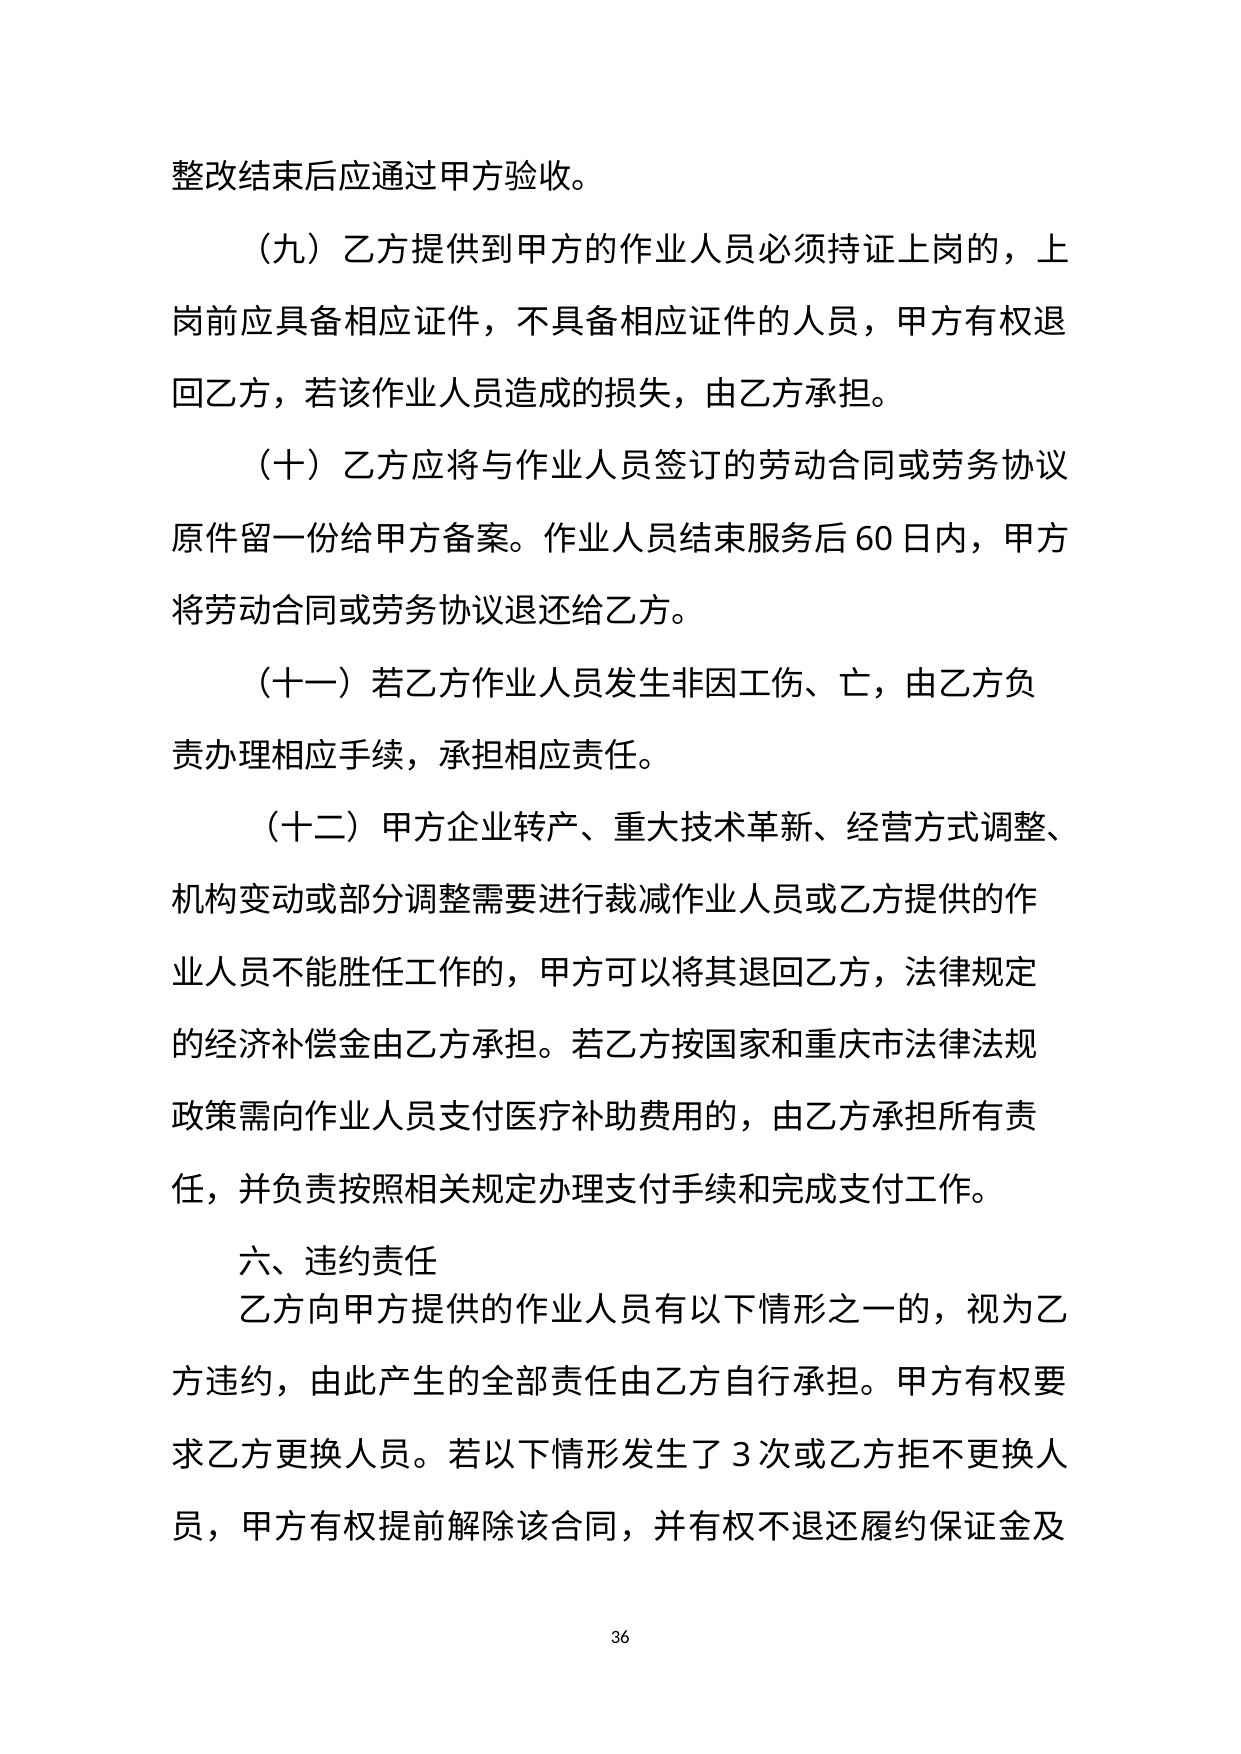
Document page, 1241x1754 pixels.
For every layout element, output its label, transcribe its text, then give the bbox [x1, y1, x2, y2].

text 六、违约责任 [171, 1234, 1069, 1283]
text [171, 150, 1069, 198]
text （十一）若乙方作业人员发生非因工伤、亡，由乙方负责办理相应手续，承担相应责任。 [171, 656, 1069, 777]
text （九）乙方提供到甲方的作业人员必须持证上岗的，上岗前应具备相应证件，不具备相应证件的人员，甲方有权退回乙方，若该作业人员造成的损失，由乙方承担。 [171, 222, 1069, 415]
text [171, 1283, 1069, 1548]
text （十二）甲方企业转产、重大技术革新、经营方式调整、机构变动或部分调整需要进行裁减作业人员或乙方提供的作业人员不能胜任工作的，甲方可以将其退回乙方，法律规定的经济补偿金由乙方承担。若乙方按国家和重庆市法律法规政策需向作业人员支付医疗补助费用的，由乙方承担所有责任，并负责按照相关规定办理支付手续和完成支付工作。 [171, 801, 1069, 1211]
text （十）乙方应将与作业人员签订的劳动合同或劳务协议原件留一份给甲方备案。作业人员结束服务后60日内，甲方将劳动合同或劳务协议退还给乙方。 [171, 439, 1069, 632]
